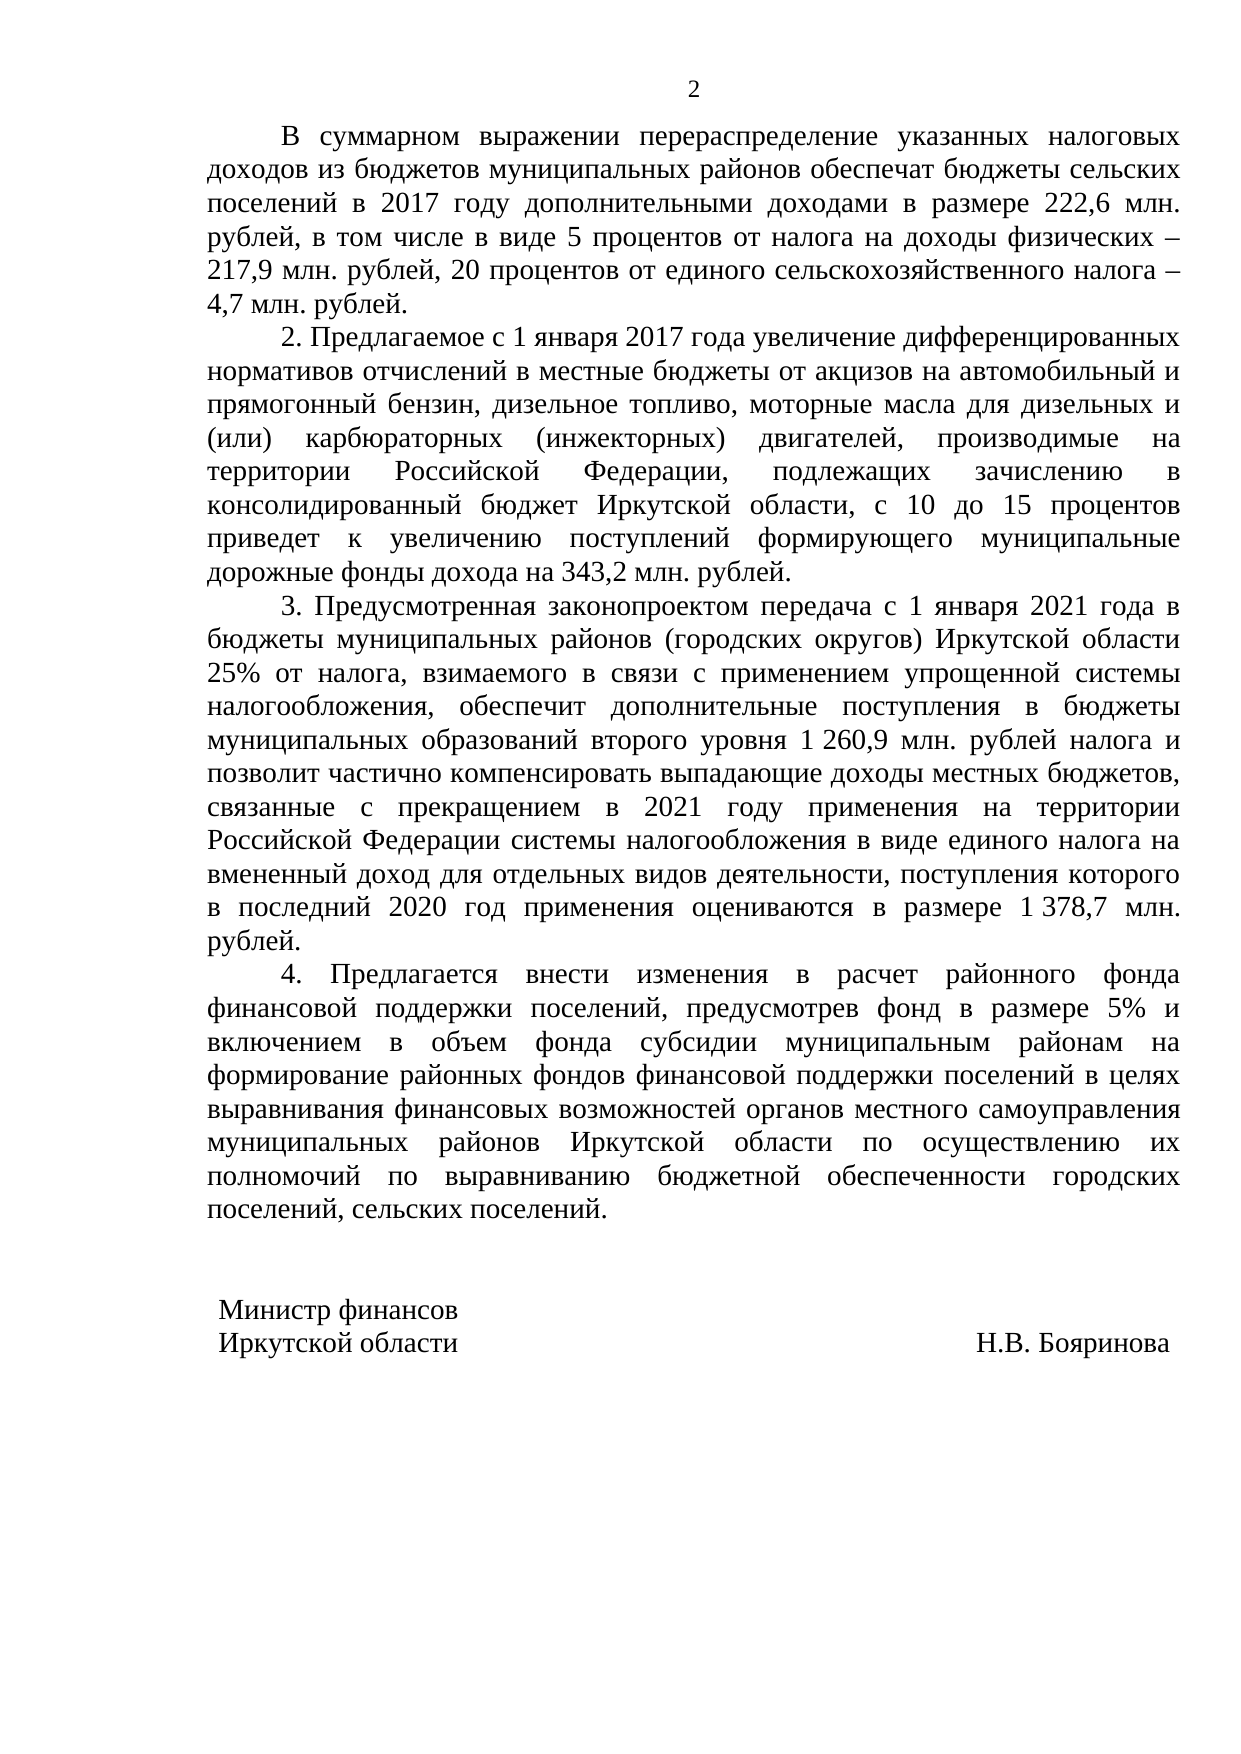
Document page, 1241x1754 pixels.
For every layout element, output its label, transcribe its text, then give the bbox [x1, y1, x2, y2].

text 2. Предлагаемое с 1 января 2017 года увеличение дифференцированных нормативов отчислений в местные бюджеты от акцизов на автомобильный и прямогонный бензин, дизельное топливо, моторные масла для дизельных и (или) карбюраторных (инжекторных) двигателей, производимые на территории Российской Федерации, подлежащих зачислению в консолидированный бюджет Иркутской области, с 10 до 15 процентов приведет к увеличению поступлений формирующего муниципальные дорожные фонды дохода на 343,2 млн. рублей. [207, 319, 1181, 588]
text В суммарном выражении перераспределение указанных налоговых доходов из бюджетов муниципальных районов обеспечат бюджеты сельских поселений в 2017 году дополнительными доходами в размере 222,6 млн. рублей, в том числе в виде 5 процентов от налога на доходы физических – 217,9 млн. рублей, 20 процентов от единого сельскохозяйственного налога – 4,7 млн. рублей. [207, 118, 1181, 319]
text 3. Предусмотренная законопроектом передача с 1 января 2021 года в бюджеты муниципальных районов (городских округов) Иркутской области 25% от налога, взимаемого в связи с применением упрощенной системы налогообложения, обеспечит дополнительные поступления в бюджеты муниципальных образований второго уровня 1 260,9 млн. рублей налога и позволит частично компенсировать выпадающие доходы местных бюджетов, связанные с прекращением в 2021 году применения на территории Российской Федерации системы налогообложения в виде единого налога на вмененный доход для отдельных видов деятельности, поступления которого в последний 2020 год применения оцениваются в размере 1 378,7 млн. рублей. [207, 588, 1181, 957]
text 4. Предлагается внести изменения в расчет районного фонда финансовой поддержки поселений, предусмотрев фонд в размере 5% и включением в объем фонда субсидии муниципальным районам на формирование районных фондов финансовой поддержки поселений в целях выравнивания финансовых возможностей органов местного самоуправления муниципальных районов Иркутской области по осуществлению их полномочий по выравниванию бюджетной обеспеченности городских поселений, сельских поселений. [207, 957, 1181, 1225]
table_header Н.В. Бояринова [694, 1292, 1181, 1359]
table_header Министр финансов Иркутской области [207, 1292, 694, 1359]
